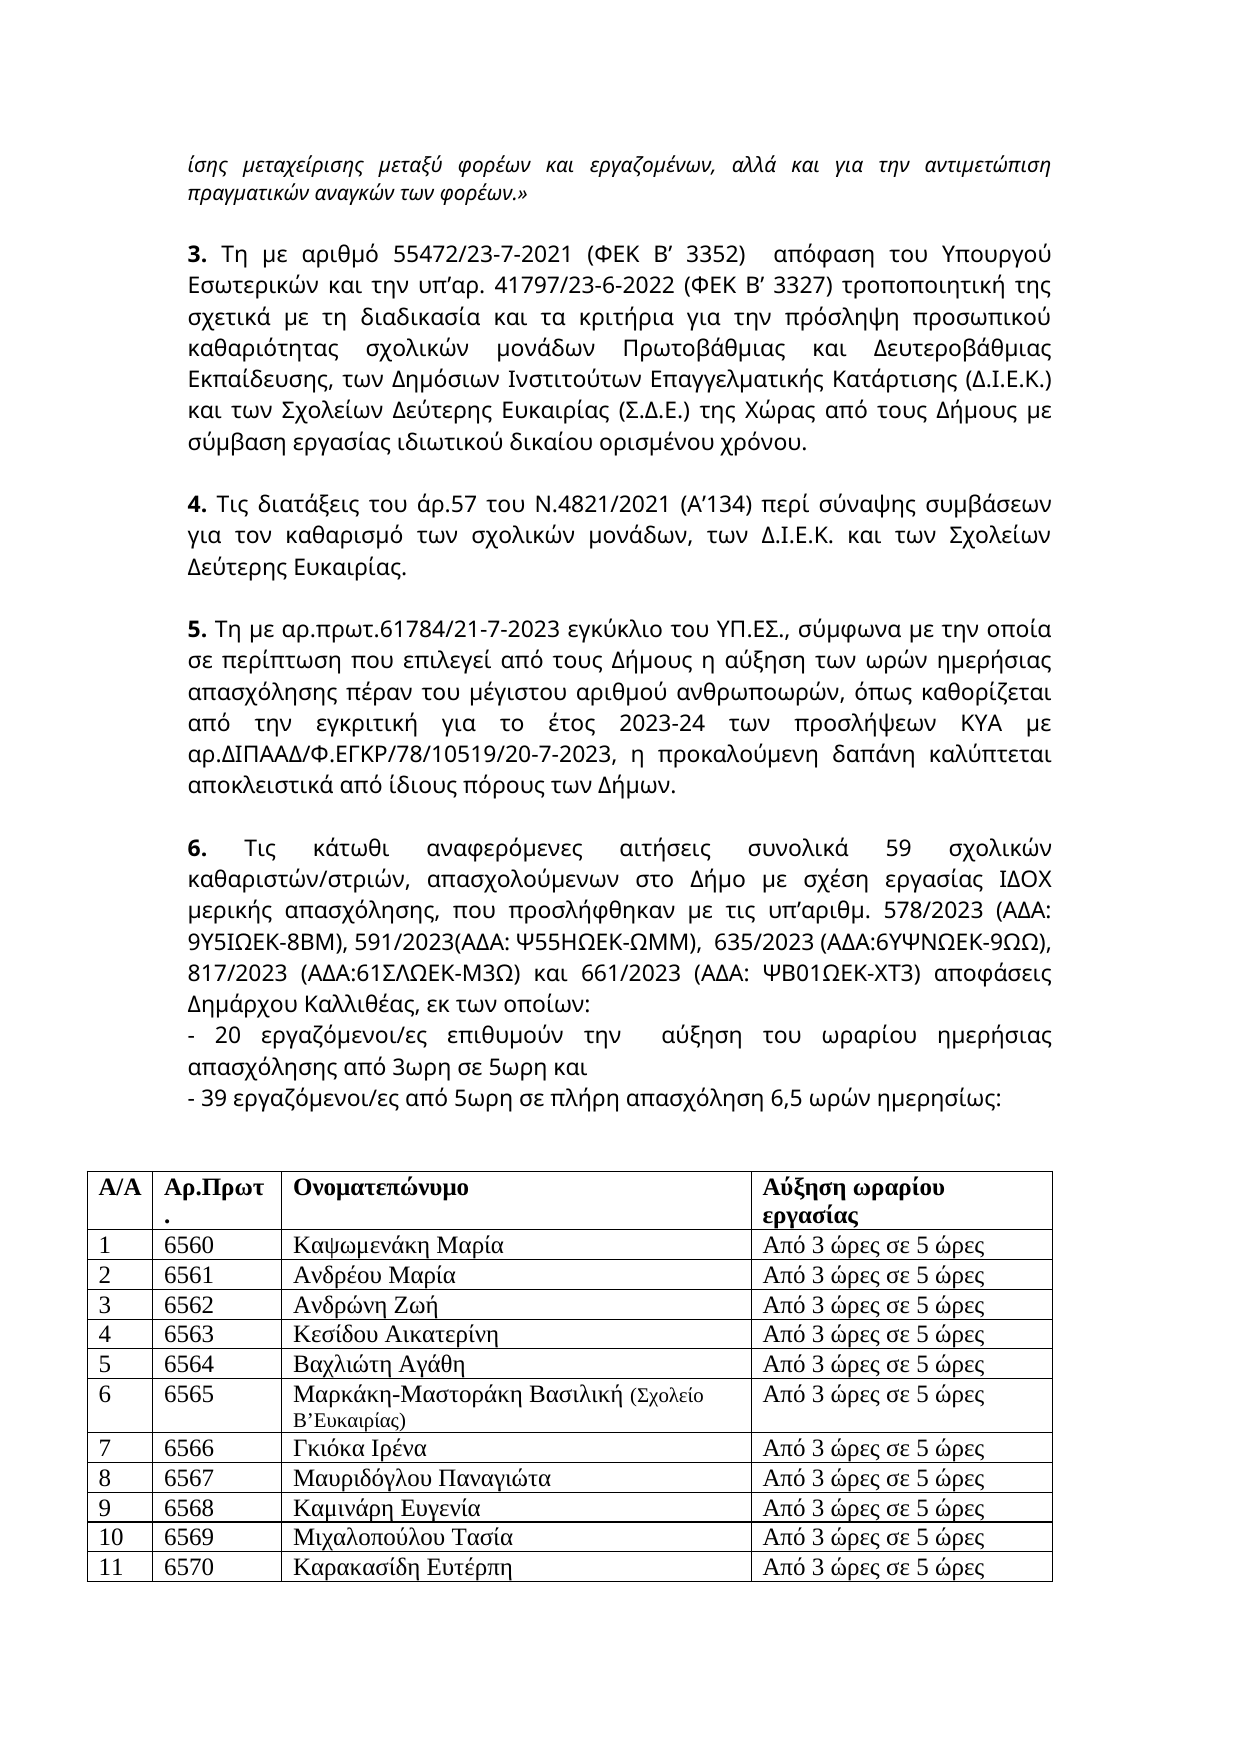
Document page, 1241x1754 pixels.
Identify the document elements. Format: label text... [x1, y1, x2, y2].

table_header Αρ.Πρωτ. [153, 1172, 281, 1229]
text 4. Τις διατάξεις του άρ.57 του Ν.4821/2021 (Α’134) περί σύναψης συμβάσεων για τον καθαρισμό των σχολικών μονάδων, των Δ.Ι.Ε.Κ. και των Σχολείων Δεύτερης Ευκαιρίας. [187, 488, 1053, 582]
table_cell 5 [88, 1349, 152, 1378]
table_cell 7 [88, 1433, 152, 1462]
table_cell 11 [88, 1552, 152, 1581]
table_cell Καρακασίδη Ευτέρπη [282, 1552, 751, 1581]
table_cell Από 3 ώρες σε 5 ώρες [752, 1493, 1052, 1521]
table_cell 9 [88, 1493, 152, 1521]
table_header Α/Α [88, 1172, 152, 1229]
table_cell Από 3 ώρες σε 5 ώρες [752, 1290, 1052, 1318]
table_cell Μαυριδόγλου Παναγιώτα [282, 1463, 751, 1492]
table_cell Από 3 ώρες σε 5 ώρες [752, 1260, 1052, 1289]
text 3. Τη με αριθμό 55472/23-7-2021 (ΦΕΚ Β’ 3352) απόφαση του Υπουργού Εσωτερικών και την υπ’αρ. 41797/23-6-2022 (ΦΕΚ Β’ 3327) τροποποιητική της σχετικά με τη διαδικασία και τα κριτήρια για την πρόσληψη προσωπικού καθαριότητας σχολικών μονάδων Πρωτοβάθμιας και Δευτεροβάθμιας Εκπαίδευσης, των Δημόσιων Ινστιτούτων Επαγγελματικής Κατάρτισης (Δ.Ι.Ε.Κ.) και των Σχολείων Δεύτερης Ευκαιρίας (Σ.Δ.Ε.) της Χώρας από τους Δήμους με σύμβαση εργασίας ιδιωτικού δικαίου ορισμένου χρόνου. [187, 238, 1053, 457]
table_cell 6561 [153, 1260, 281, 1289]
table_cell 6563 [153, 1320, 281, 1348]
table_cell Από 3 ώρες σε 5 ώρες [752, 1433, 1052, 1462]
table_cell Ανδρώνη Ζωή [282, 1290, 751, 1318]
table_cell 6560 [153, 1230, 281, 1259]
table_header Ονοματεπώνυμο [282, 1172, 751, 1229]
text 5. Τη με αρ.πρωτ.61784/21-7-2023 εγκύκλιο του ΥΠ.ΕΣ., σύμφωνα με την οποία σε περίπτωση που επιλεγεί από τους Δήμους η αύξηση των ωρών ημερήσιας απασχόλησης πέραν του μέγιστου αριθμού ανθρωποωρών, όπως καθορίζεται από την εγκριτική για το έτος 2023-24 των προσλήψεων ΚΥΑ με αρ.ΔΙΠΑΑΔ/Φ.ΕΓΚΡ/78/10519/20-7-2023, η προκαλούμενη δαπάνη καλύπτεται αποκλειστικά από ίδιους πόρους των Δήμων. [187, 613, 1053, 801]
table_cell 6569 [153, 1523, 281, 1551]
table_cell Από 3 ώρες σε 5 ώρες [752, 1379, 1052, 1432]
table_cell Καψωμενάκη Μαρία [282, 1230, 751, 1259]
table_cell 6568 [153, 1493, 281, 1521]
table_cell Γκιόκα Ιρένα [282, 1433, 751, 1462]
table_cell 3 [88, 1290, 152, 1318]
table_cell Από 3 ώρες σε 5 ώρες [752, 1320, 1052, 1348]
table_cell 6565 [153, 1379, 281, 1432]
table_header Αύξηση ωραρίου εργασίας [752, 1172, 1052, 1229]
table_cell Από 3 ώρες σε 5 ώρες [752, 1349, 1052, 1378]
table_cell Από 3 ώρες σε 5 ώρες [752, 1463, 1052, 1492]
table_cell 6562 [153, 1290, 281, 1318]
table_cell 6566 [153, 1433, 281, 1462]
table_cell Καμινάρη Ευγενία [282, 1493, 751, 1521]
text - 39 εργαζόμενοι/ες από 5ωρη σε πλήρη απασχόληση 6,5 ωρών ημερησίως: [187, 1082, 1053, 1113]
table_cell 8 [88, 1463, 152, 1492]
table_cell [752, 1552, 1052, 1581]
table_cell Βαχλιώτη Αγάθη [282, 1349, 751, 1378]
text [187, 150, 1053, 207]
table_cell 1 [88, 1230, 152, 1259]
table_cell Ανδρέου Μαρία [282, 1260, 751, 1289]
table_cell 10 [88, 1523, 152, 1551]
table_cell 6567 [153, 1463, 281, 1492]
table_cell Από 3 ώρες σε 5 ώρες [752, 1523, 1052, 1551]
table_cell 6 [88, 1379, 152, 1432]
table_cell 4 [88, 1320, 152, 1348]
text 6. Τις κάτωθι αναφερόμενες αιτήσεις συνολικά 59 σχολικών καθαριστών/στριών, απασχολούμενων στο Δήμο με σχέση εργασίας ΙΔΟΧ μερικής απασχόλησης, που προσλήφθηκαν με τις υπ’αριθμ. 578/2023 (ΑΔΑ: 9Υ5ΙΩΕΚ-8ΒΜ), 591/2023(ΑΔΑ: Ψ55ΗΩΕΚ-ΩΜΜ), 635/2023 (ΑΔΑ:6ΥΨΝΩΕΚ-9ΩΩ), 817/2023 (ΑΔΑ:61ΣΛΩΕΚ-Μ3Ω) και 661/2023 (ΑΔΑ: ΨΒ01ΩΕΚ-ΧΤ3) αποφάσεις Δημάρχου Καλλιθέας, εκ των οποίων: [187, 832, 1053, 1019]
table_cell 6564 [153, 1349, 281, 1378]
table_cell Κεσίδου Αικατερίνη [282, 1320, 751, 1348]
table_cell Μαρκάκη-Μαστοράκη Βασιλική (Σχολείο Β’Ευκαιρίας) [282, 1379, 751, 1432]
table_cell Μιχαλοπούλου Τασία [282, 1523, 751, 1551]
table_cell 6570 [153, 1552, 281, 1581]
table_cell 2 [88, 1260, 152, 1289]
table_cell Από 3 ώρες σε 5 ώρες [752, 1230, 1052, 1259]
text - 20 εργαζόμενοι/ες επιθυμούν την αύξηση του ωραρίου ημερήσιας απασχόλησης από 3ωρη σε 5ωρη και [187, 1019, 1053, 1082]
